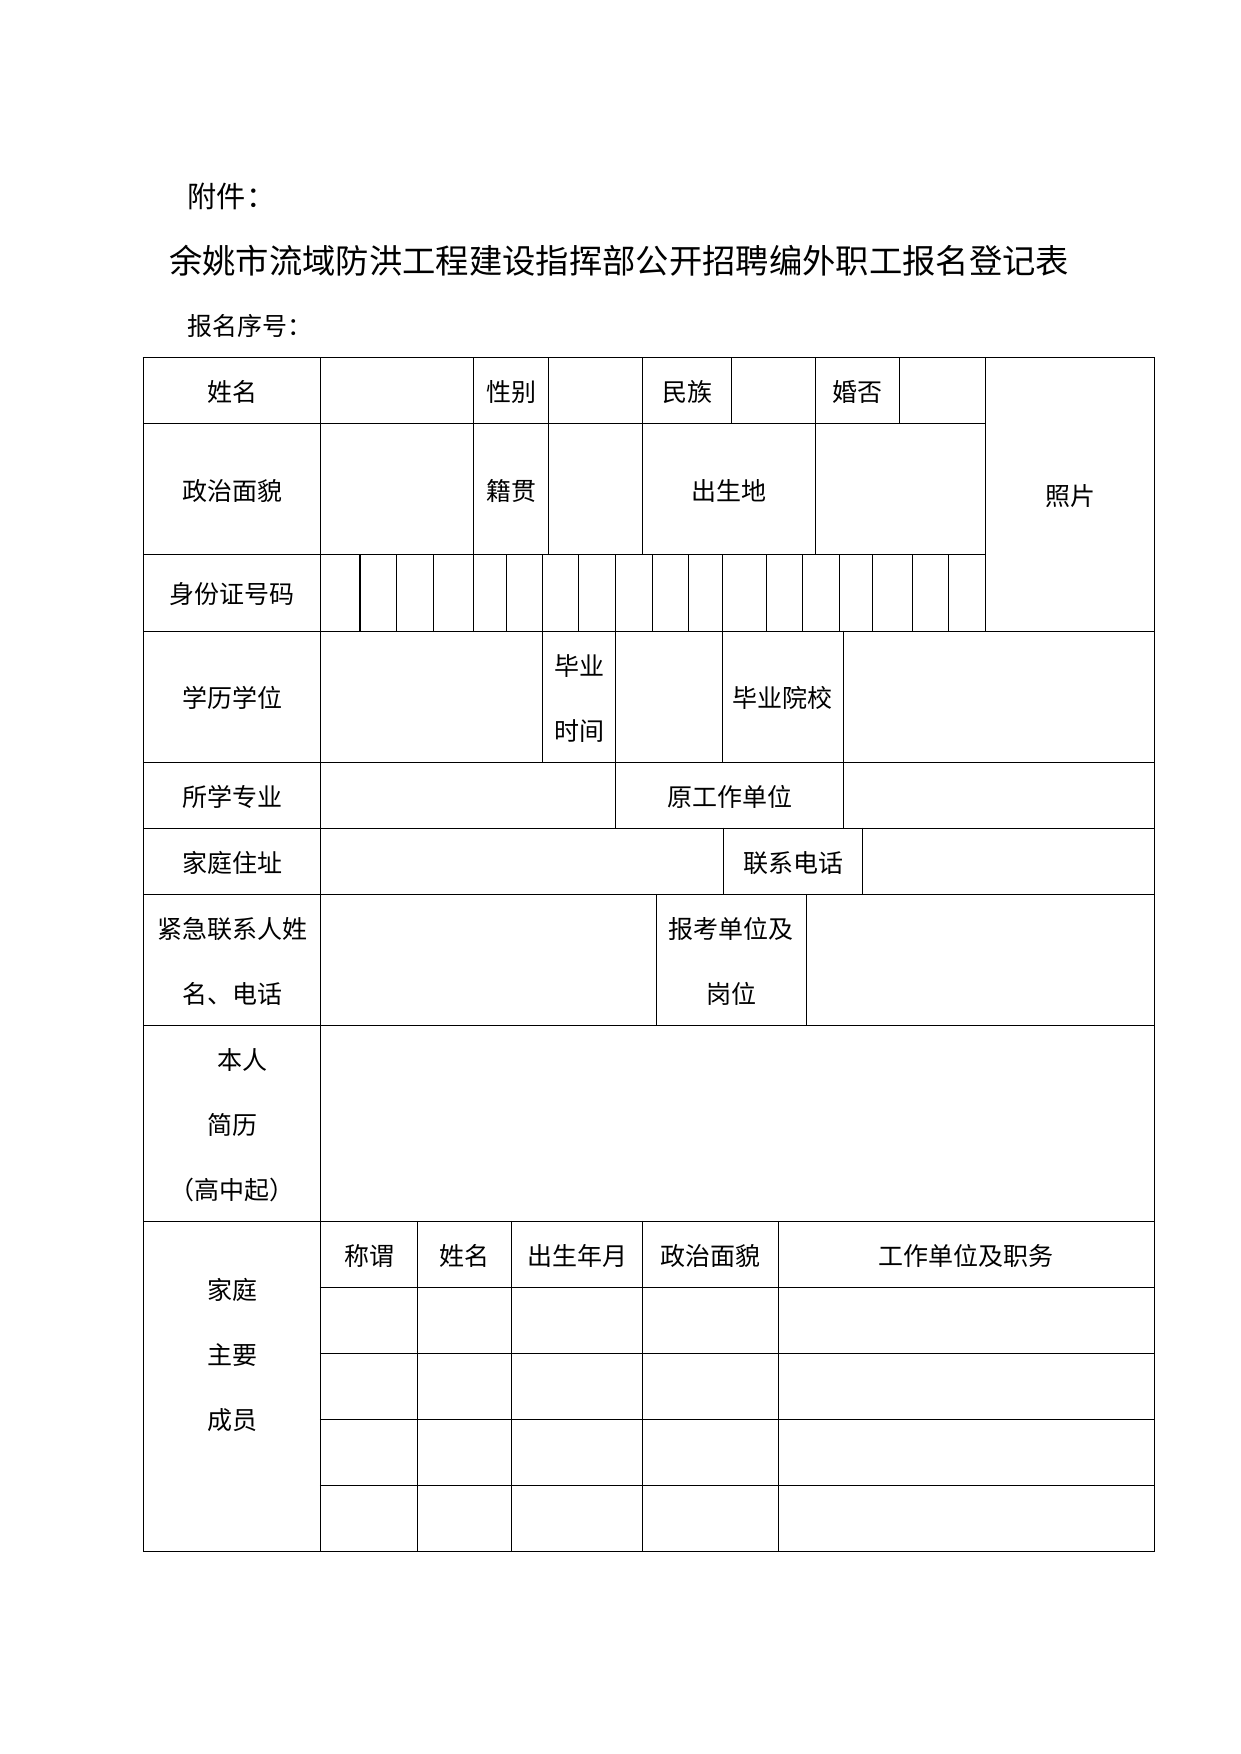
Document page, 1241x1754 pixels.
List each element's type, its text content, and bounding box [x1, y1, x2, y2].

table_cell [643, 1354, 778, 1419]
table_cell [913, 555, 948, 631]
table_cell [321, 1354, 417, 1419]
table_cell [616, 555, 652, 631]
table_cell [512, 1288, 642, 1353]
table_cell [779, 1288, 1154, 1353]
table_cell 出生地 [643, 424, 815, 554]
table_header 婚否 [816, 358, 899, 423]
table_cell [512, 1420, 642, 1485]
table_cell 出生年月 [512, 1222, 642, 1287]
table_cell [321, 555, 359, 631]
table_cell 原工作单位 [616, 763, 843, 828]
table_cell 所学专业 [144, 763, 320, 828]
table_cell [512, 1354, 642, 1419]
table_cell [321, 829, 723, 894]
table_cell [512, 1486, 642, 1551]
table_header [732, 358, 815, 423]
table_header 照片 [986, 358, 1154, 631]
table_header 性别 [474, 358, 548, 423]
table_cell [816, 424, 985, 554]
table_cell 政治面貌 [643, 1222, 778, 1287]
table_cell 家庭 主要 成员 [144, 1222, 320, 1551]
table_cell [543, 555, 578, 631]
table_cell 本人 简历 （高中起） [144, 1026, 320, 1221]
table_cell [653, 555, 688, 631]
table_cell [767, 555, 802, 631]
table_cell [844, 763, 1154, 828]
table_cell [779, 1486, 1154, 1551]
table_cell 家庭住址 [144, 829, 320, 894]
table_cell [397, 555, 433, 631]
table_header 民族 [643, 358, 731, 423]
table_cell 身份证号码 [144, 555, 320, 631]
table_cell [474, 555, 506, 631]
table_cell [418, 1486, 511, 1551]
table_cell [689, 555, 722, 631]
table_cell 姓名 [418, 1222, 511, 1287]
table_header [321, 358, 473, 423]
table_cell [321, 1420, 417, 1485]
table_cell [321, 1026, 1154, 1221]
table_cell 联系电话 [724, 829, 862, 894]
table_cell [840, 555, 872, 631]
table_cell [321, 632, 542, 762]
table_cell [643, 1486, 778, 1551]
table_cell [418, 1420, 511, 1485]
table_cell [779, 1420, 1154, 1485]
table_cell [549, 424, 642, 554]
text 报名序号： [187, 292, 1053, 357]
table_cell [507, 555, 542, 631]
table_cell [321, 1486, 417, 1551]
table_cell [643, 1288, 778, 1353]
table_cell 报考单位及岗位 [657, 895, 806, 1025]
table_header [549, 358, 642, 423]
table_cell [321, 895, 656, 1025]
table_cell 工作单位及职务 [779, 1222, 1154, 1287]
text 附件： [187, 162, 1053, 227]
table_cell [616, 632, 722, 762]
table_cell [418, 1288, 511, 1353]
table_header 姓名 [144, 358, 320, 423]
table_header [900, 358, 985, 423]
table_cell [579, 555, 615, 631]
table_cell [321, 763, 615, 828]
table_cell 紧急联系人姓名、电话 [144, 895, 320, 1025]
table_cell [321, 424, 473, 554]
table_cell [643, 1420, 778, 1485]
table_cell [949, 555, 985, 631]
table_cell [863, 829, 1154, 894]
table_cell 毕业院校 [723, 632, 843, 762]
table_cell [807, 895, 1154, 1025]
table_cell 学历学位 [144, 632, 320, 762]
table_cell [779, 1354, 1154, 1419]
table_cell [723, 555, 766, 631]
table_cell [321, 1288, 417, 1353]
table_cell [844, 632, 1154, 762]
table_cell 称谓 [321, 1222, 417, 1287]
table_cell [873, 555, 912, 631]
table_cell 政治面貌 [144, 424, 320, 554]
table_cell 毕业时间 [543, 632, 615, 762]
table_cell [434, 555, 473, 631]
text 余姚市流域防洪工程建设指挥部公开招聘编外职工报名登记表 [113, 227, 1125, 292]
table_cell 籍贯 [474, 424, 548, 554]
table_cell [361, 555, 396, 631]
table_cell [418, 1354, 511, 1419]
table_cell [803, 555, 839, 631]
